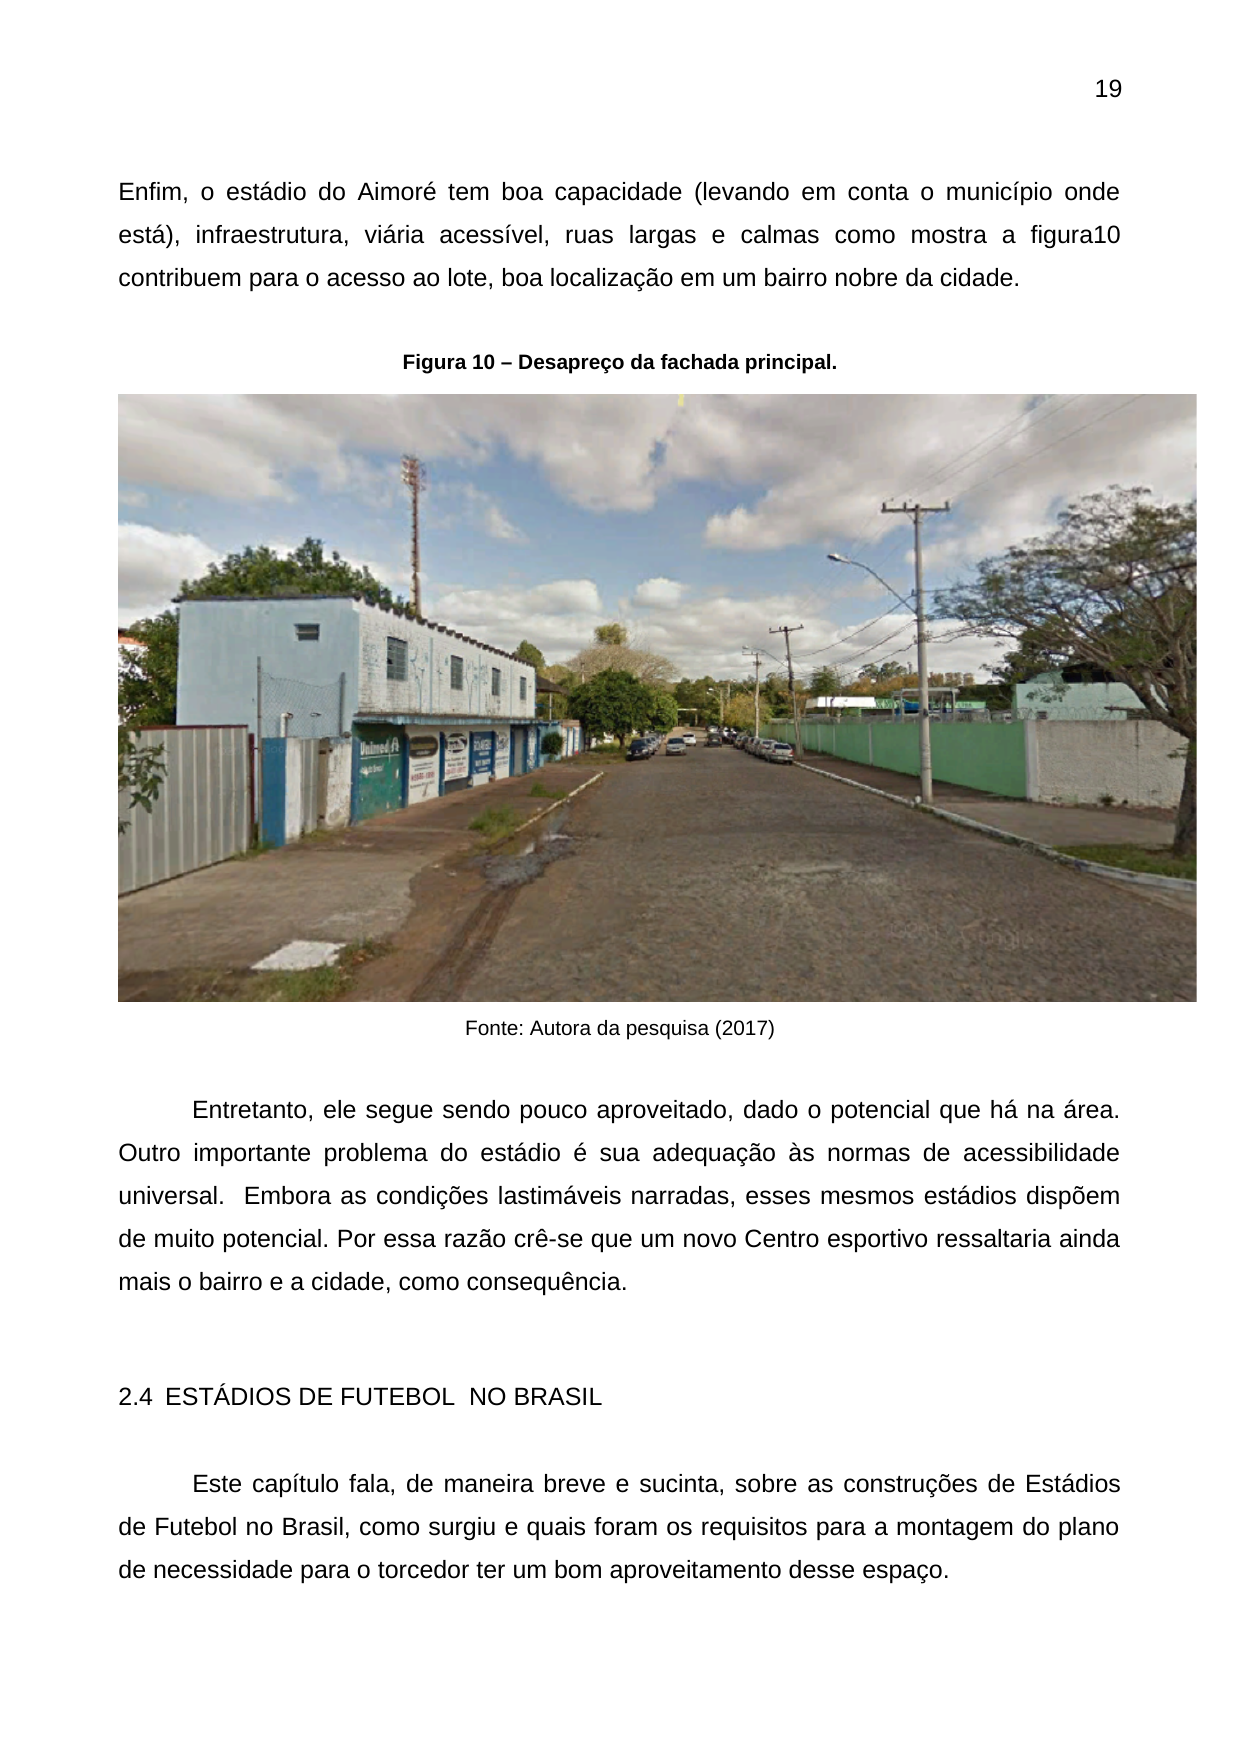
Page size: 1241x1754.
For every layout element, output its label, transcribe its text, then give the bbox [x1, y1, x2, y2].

text Enfim, o estádio do Aimoré tem boa capacidade (levando em conta o município onde está), infraestrutura, viária acessível, ruas largas e calmas como mostra a figura10 contribuem para o acesso ao lote, boa localização em um bairro nobre da cidade. [118, 177, 1122, 292]
text Fonte: Autora da pesquisa (2017) [118, 1016, 1122, 1040]
picture [118, 394, 1197, 1002]
text 2.4 ESTÁDIOS DE FUTEBOL NO BRASIL [118, 1382, 1122, 1411]
text Este capítulo fala, de maneira breve e sucinta, sobre as construções de Estádios de Futebol no Brasil, como surgiu e quais foram os requisitos para a montagem do plano de necessidade para o torcedor ter um bom aproveitamento desse espaço. [118, 1469, 1122, 1584]
text Entretanto, ele segue sendo pouco aproveitado, dado o potencial que há na área. Outro importante problema do estádio é sua adequação às normas de acessibilidade universal. Embora as condições lastimáveis narradas, esses mesmos estádios dispõem de muito potencial. Por essa razão crê-se que um novo Centro esportivo ressaltaria ainda mais o bairro e a cidade, como consequência. [118, 1095, 1122, 1296]
text Figura 10 – Desapreço da fachada principal. [118, 350, 1122, 374]
